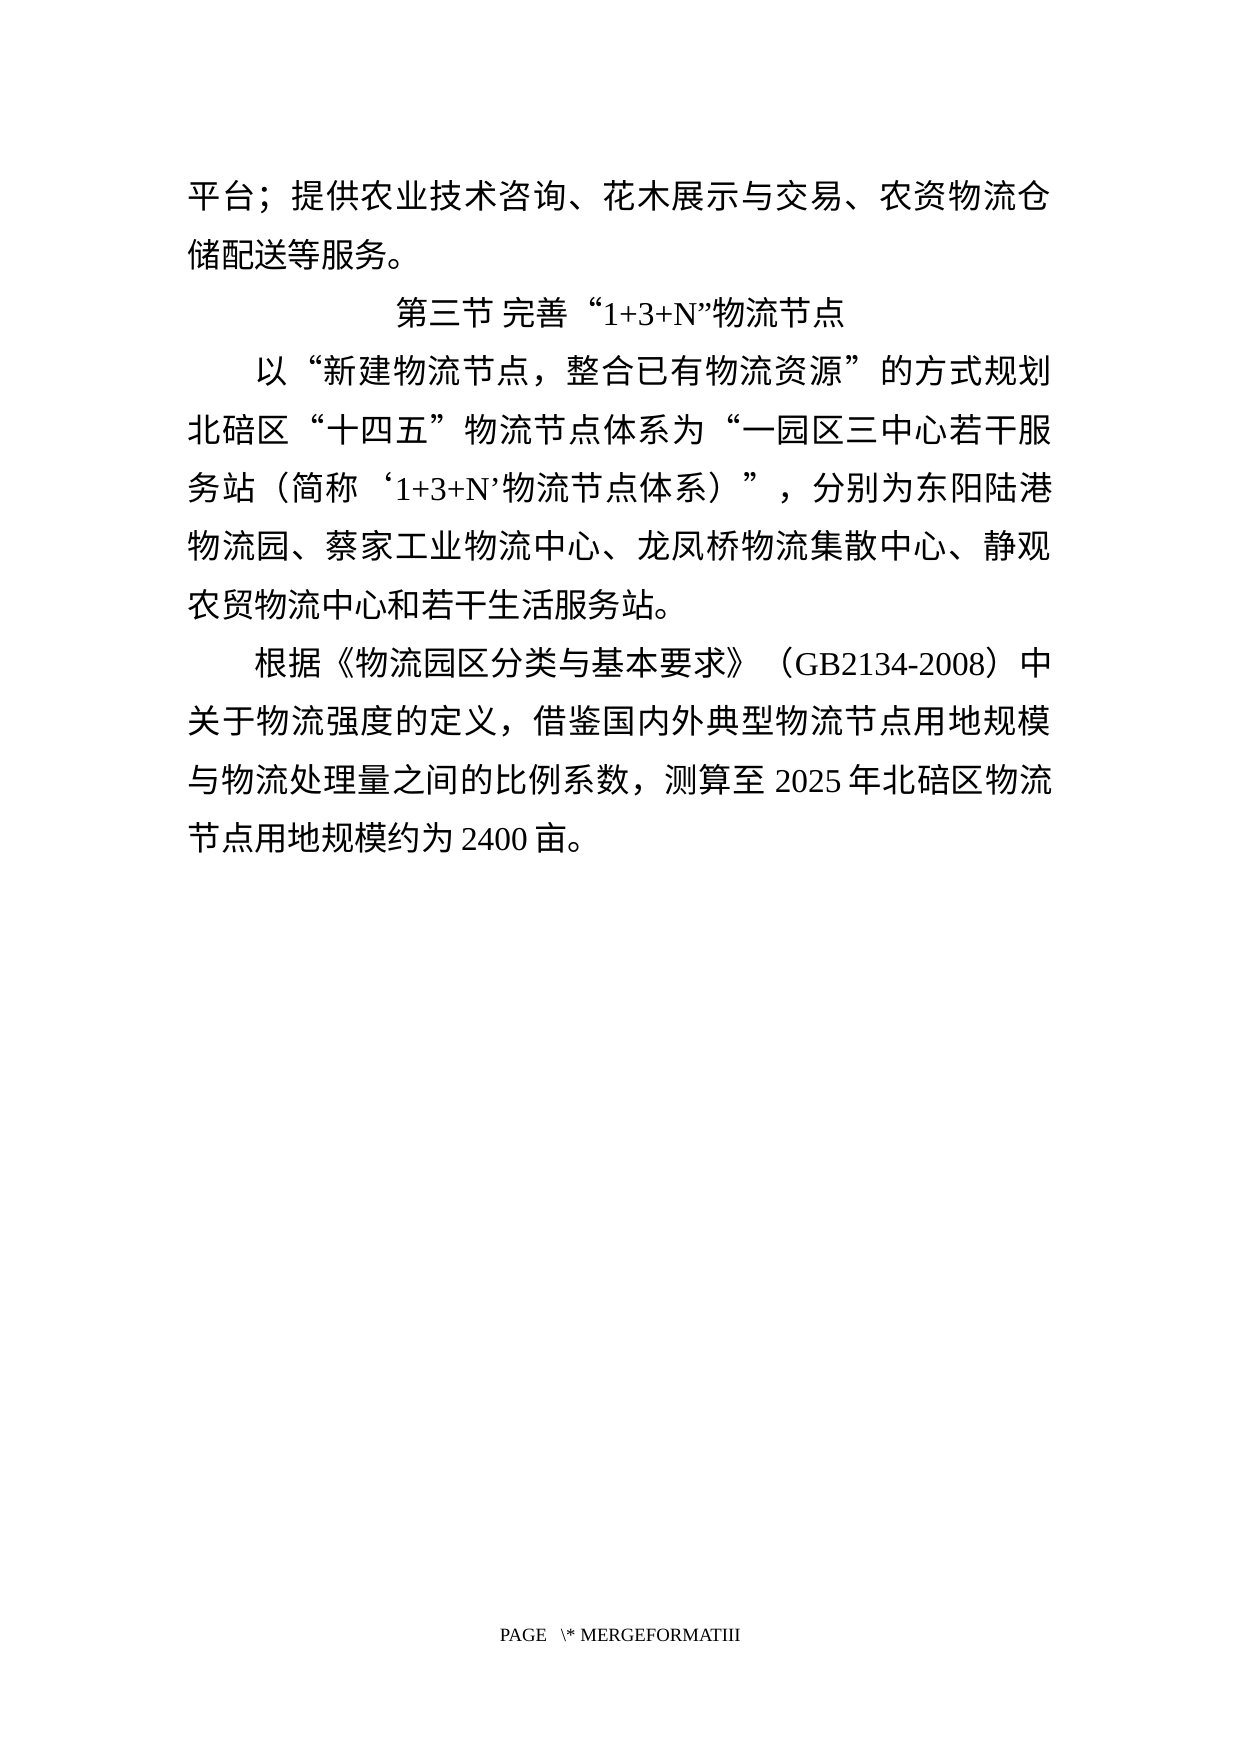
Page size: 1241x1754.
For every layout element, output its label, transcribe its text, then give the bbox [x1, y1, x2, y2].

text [187, 162, 1053, 279]
text 根据《物流园区分类与基本要求》（GB2134-2008）中关于物流强度的定义，借鉴国内外典型物流节点用地规模与物流处理量之间的比例系数，测算至2025年北碚区物流节点用地规模约为2400亩。 [187, 629, 1053, 862]
subtitle 第三节 完善“1+3+N”物流节点 [187, 279, 1053, 337]
text 以“新建物流节点，整合已有物流资源”的方式规划北碚区“十四五”物流节点体系为“一园区三中心若干服务站（简称‘1+3+N’物流节点体系）”，分别为东阳陆港物流园、蔡家工业物流中心、龙凤桥物流集散中心、静观农贸物流中心和若干生活服务站。 [187, 337, 1053, 629]
